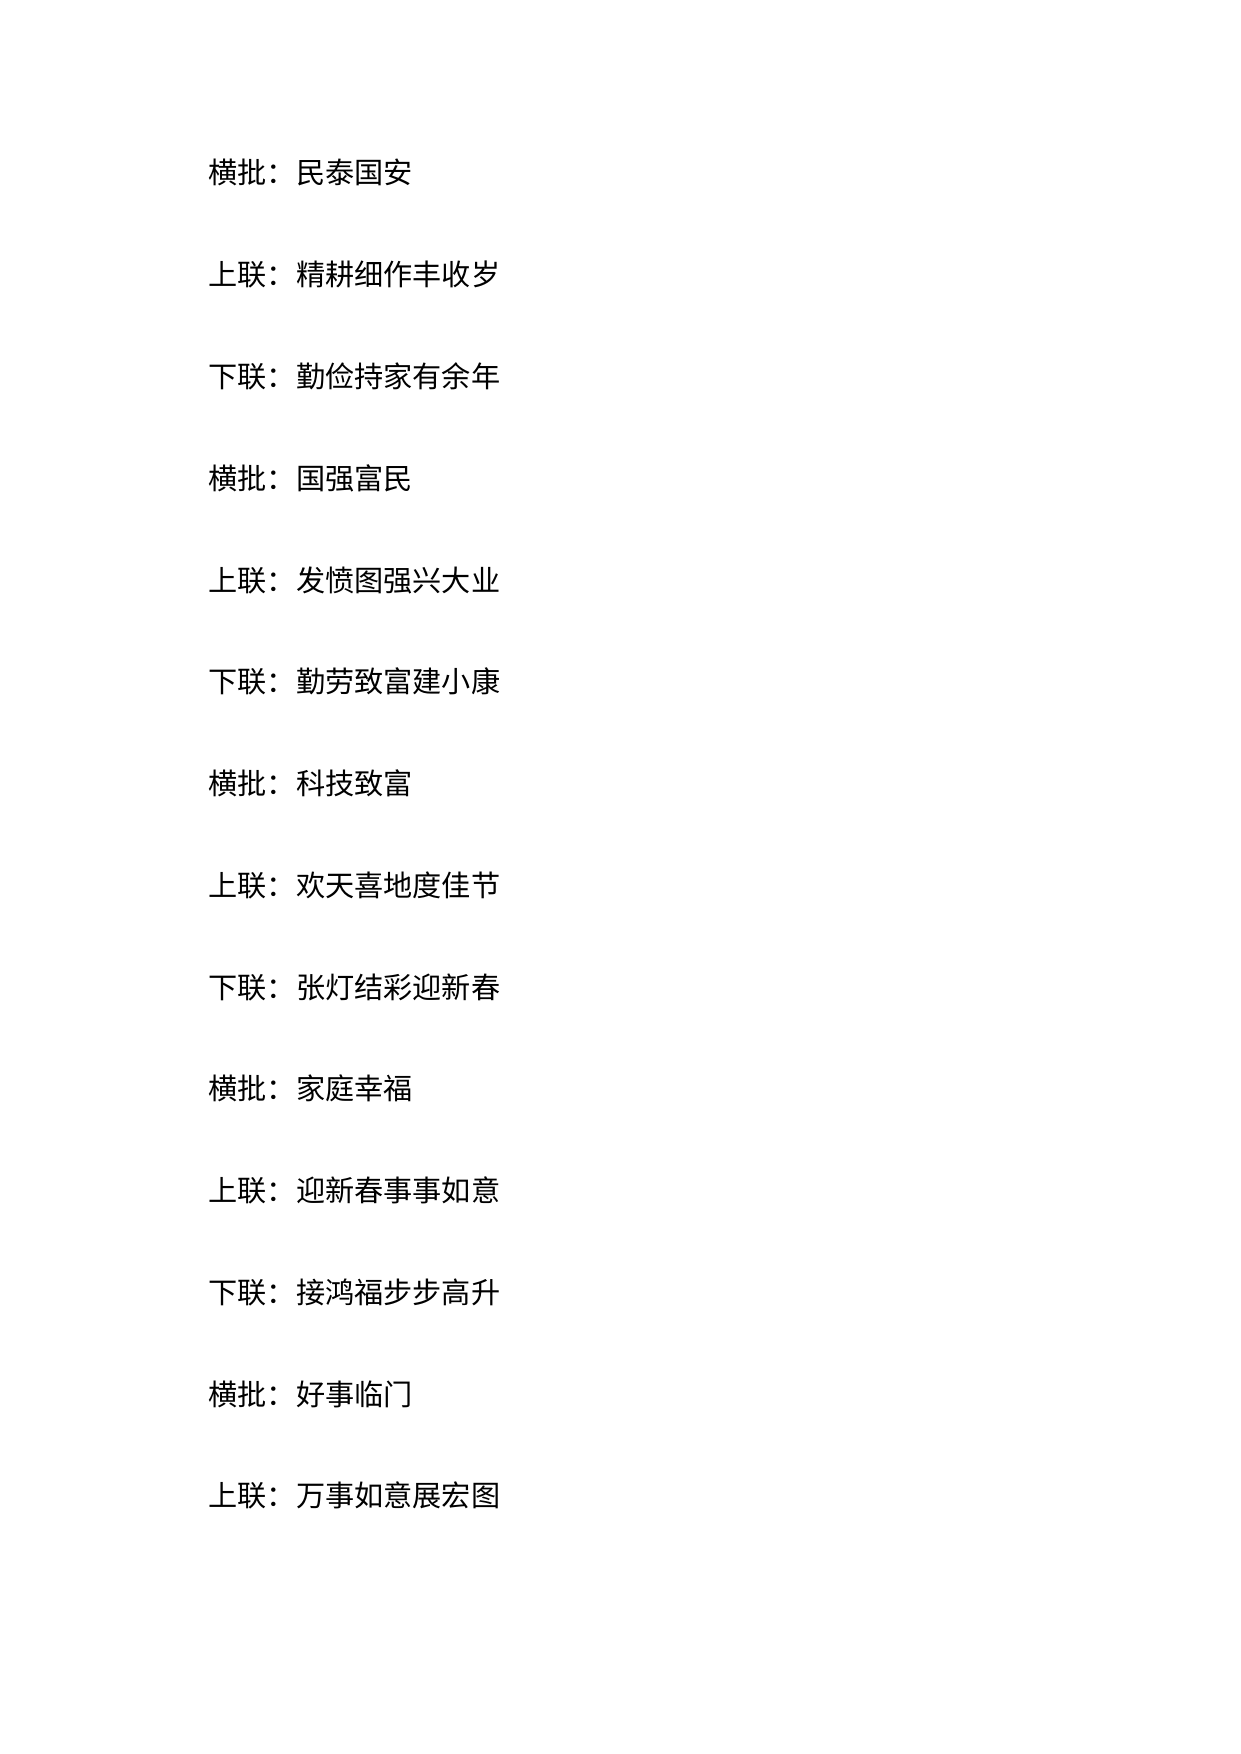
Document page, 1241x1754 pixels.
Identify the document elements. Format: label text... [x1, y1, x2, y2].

text 上联：欢天喜地度佳节 [150, 862, 1090, 905]
text 上联：精耕细作丰收岁 [150, 252, 1090, 294]
text 横批：好事临门 [150, 1371, 1090, 1413]
text 下联：勤劳致富建小康 [150, 659, 1090, 701]
text 下联：勤俭持家有余年 [150, 353, 1090, 396]
text 横批：家庭幸福 [150, 1066, 1090, 1108]
text 下联：接鸿福步步高升 [150, 1269, 1090, 1312]
text 下联：张灯结彩迎新春 [150, 964, 1090, 1006]
text 横批：民泰国安 [150, 150, 1090, 192]
text 横批：国强富民 [150, 455, 1090, 498]
text 上联：万事如意展宏图 [150, 1473, 1090, 1515]
text 上联：发愤图强兴大业 [150, 557, 1090, 599]
text 上联：迎新春事事如意 [150, 1168, 1090, 1210]
text 横批：科技致富 [150, 761, 1090, 803]
